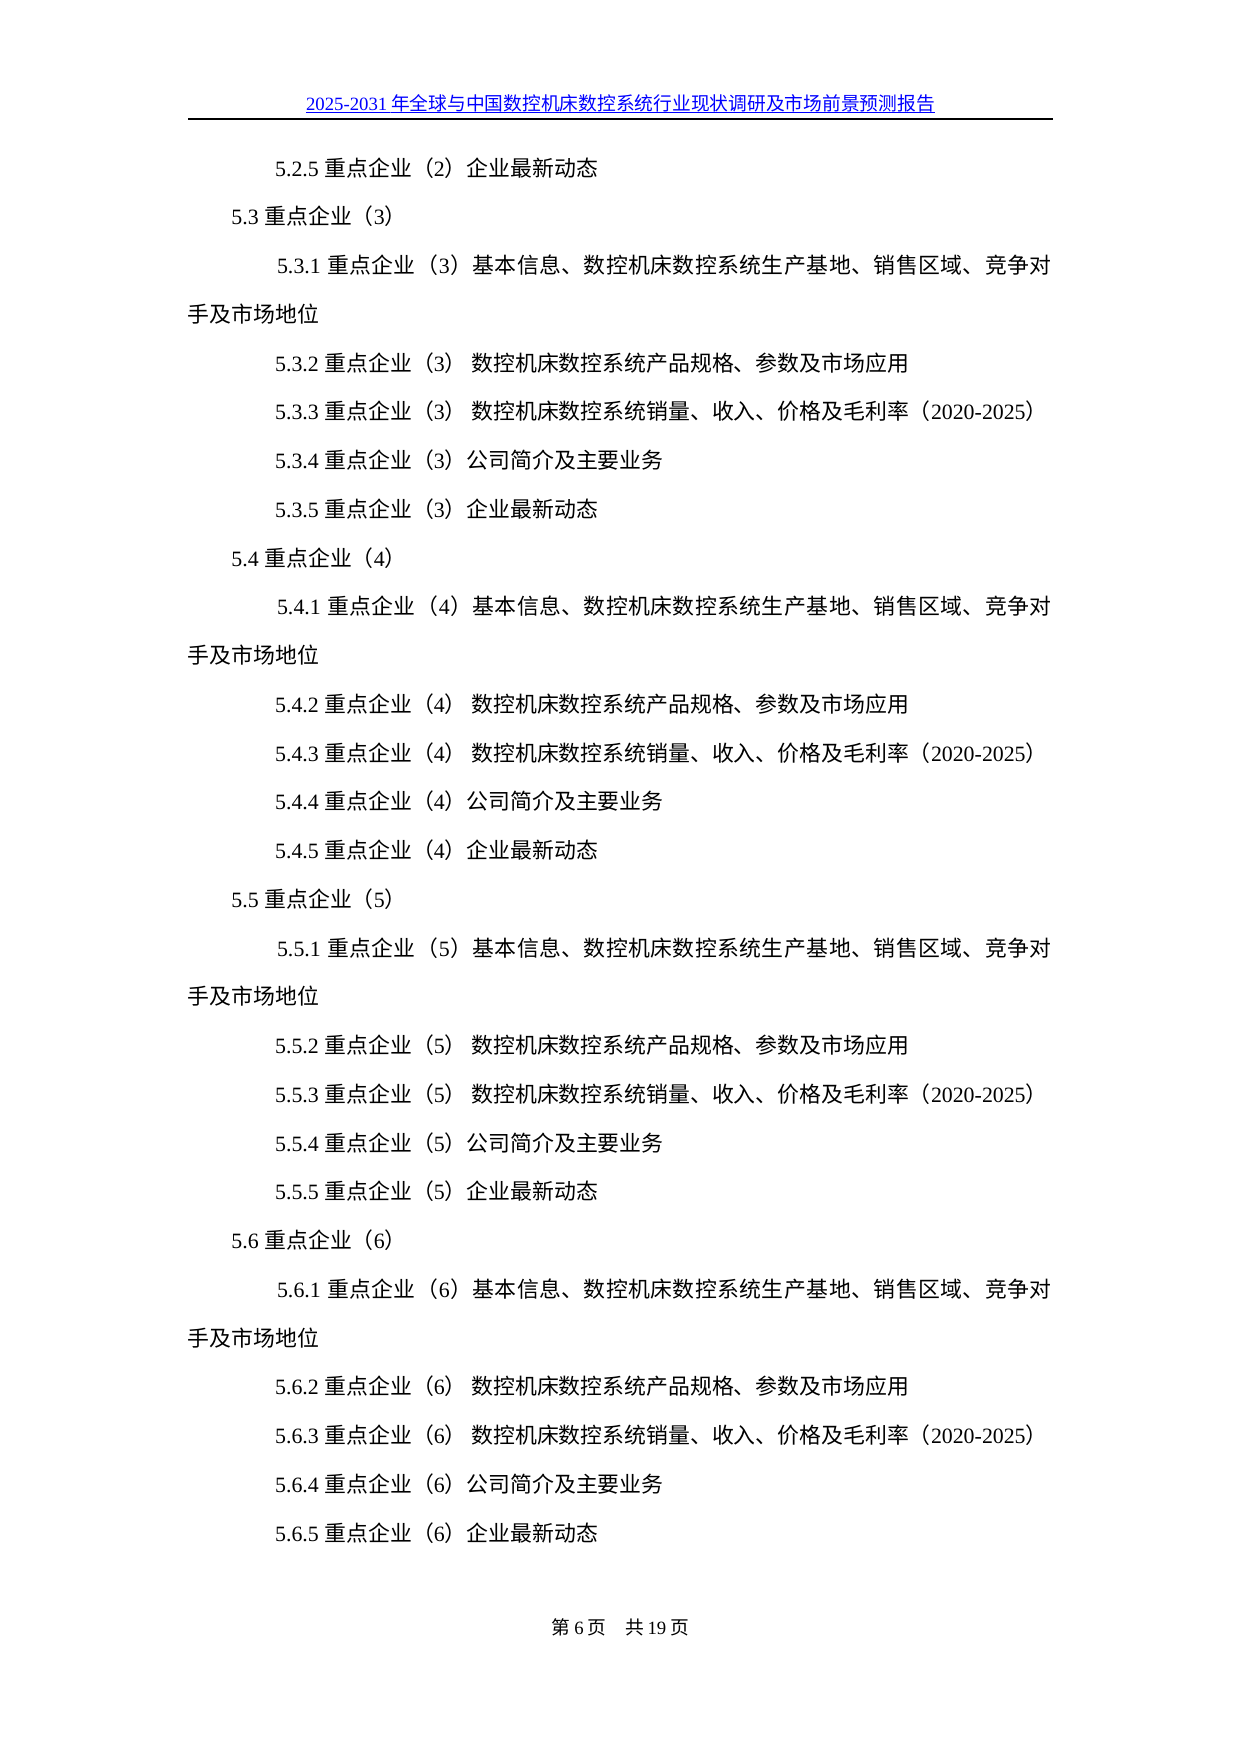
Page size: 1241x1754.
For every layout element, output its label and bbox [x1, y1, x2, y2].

text [187, 150, 1053, 1548]
